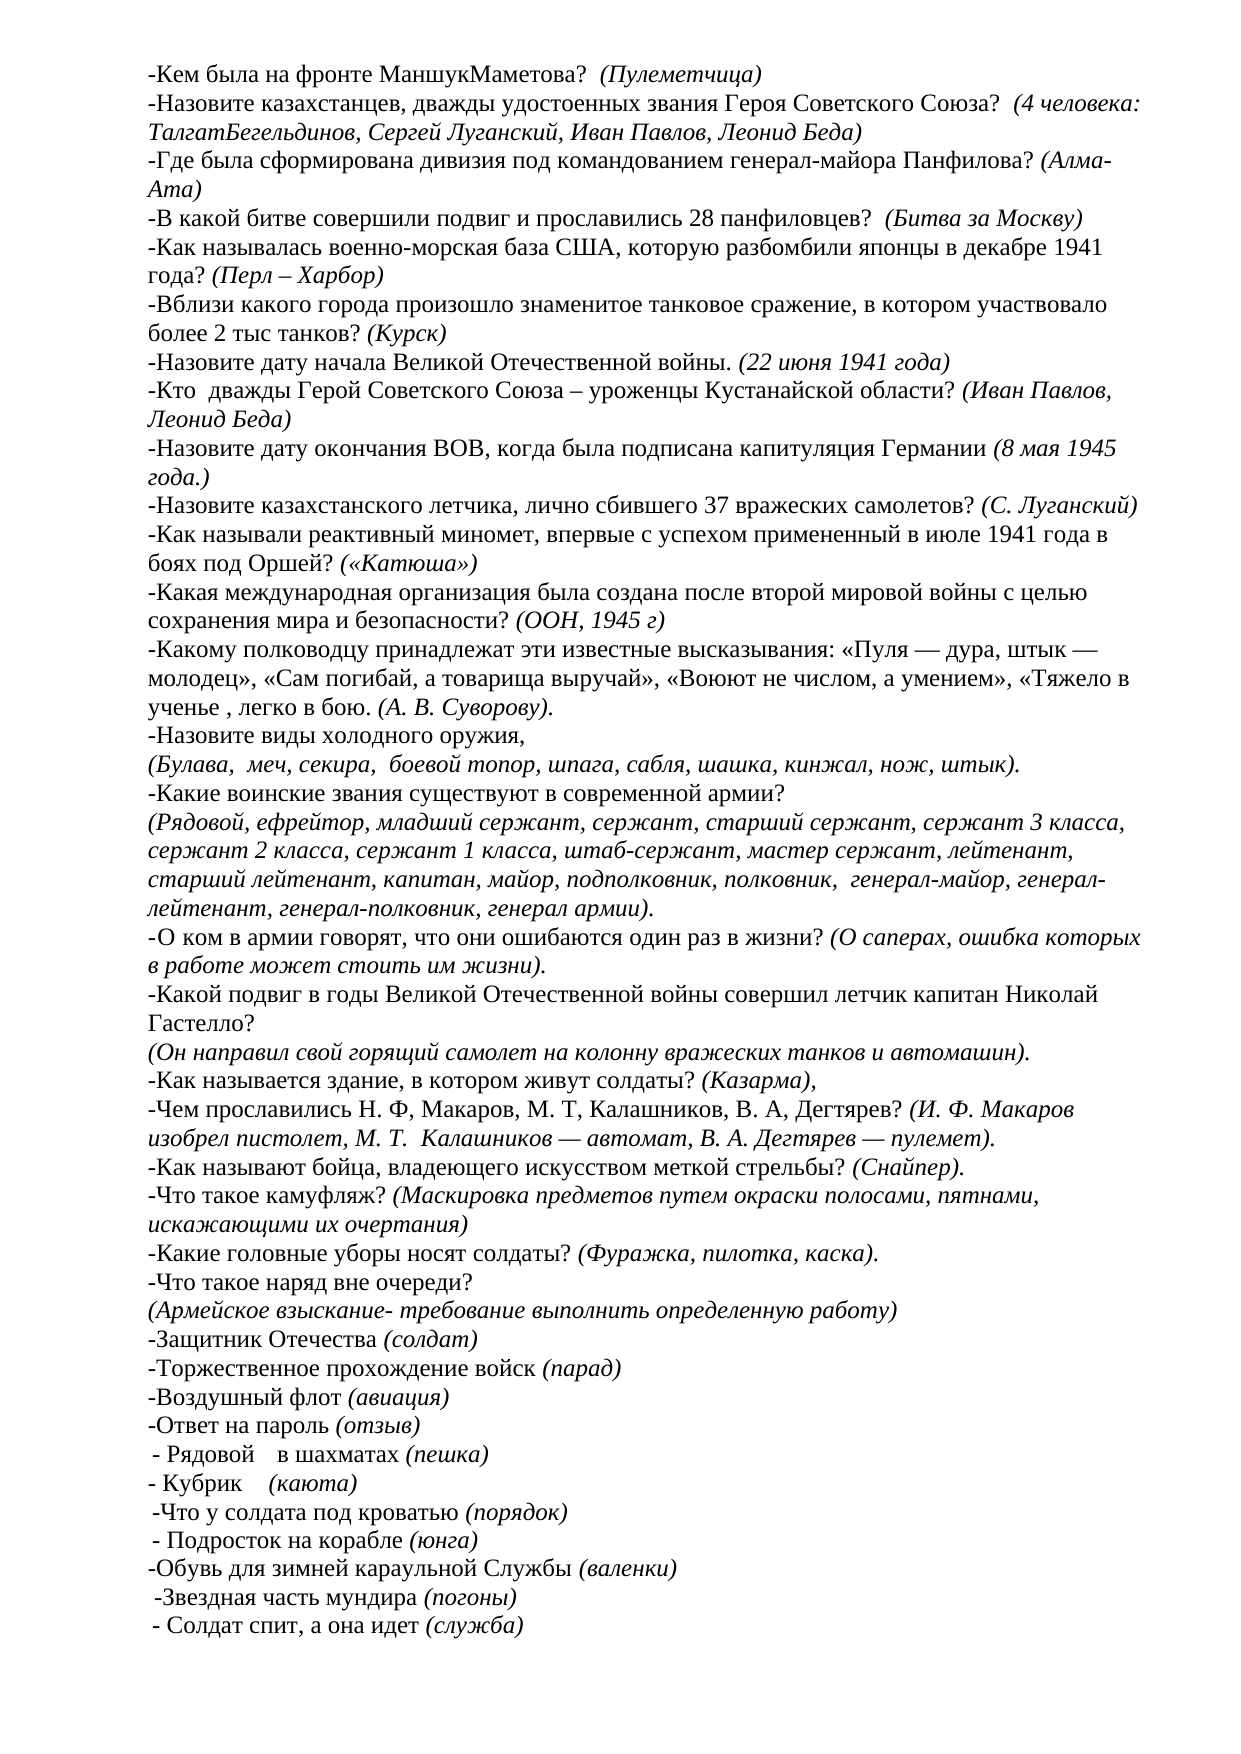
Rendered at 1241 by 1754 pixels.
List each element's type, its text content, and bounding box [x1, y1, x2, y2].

text -Назовите казахстанцев, дважды удостоенных звания Героя Советского Союза? (4 человека: ТалгатБегельдинов, Сергей Луганский, Иван Павлов, Леонид Беда) -Где была сформирована дивизия под командованием генерал-майора Панфилова? (Алма-Ата) -В какой битве совершили подвиг и прославились 28 панфиловцев? (Битва за Москву) -Как называлась военно-морская база США, которую разбомбили японцы в декабре 1941 года? (Перл – Харбор) -Вблизи какого города произошло знаменитое танковое сражение, в котором участвовало более 2 тыс танков? (Курск) -Назовите дату начала Великой Отечественной войны. (22 июня 1941 года) -Кто дважды Герой Советского Союза – уроженцы Кустанайской области? (Иван Павлов, Леонид Беда) -Назовите дату окончания ВОВ, когда была подписана капитуляция Германии (8 мая 1945 года.) -Назовите казахстанского летчика, лично сбившего 37 вражеских самолетов? (С. Луганский) -Как называли реактивный миномет, впервые с успехом примененный в июле 1941 года в боях под Оршей? («Катюша») -Какая международная организация была создана после второй мировой войны с целью сохранения мира и безопасности? (ООН, 1945 г) [148, 88, 1152, 634]
text -Какому полководцу принадлежат эти известные высказывания: «Пуля — дура, штык —молодец», «Сам погибай, а товарища выручай», «Воюют не числом, а умением», «Тяжело в ученье , легко в бою. (А. В. Суворову). [148, 634, 1152, 720]
text -Что такое камуфляж? (Маскировка предметов путем окраски полосами, пятнами, искажающими их очертания) [148, 1180, 1152, 1238]
text -Что у солдата под кроватью (порядок) [152, 1497, 1152, 1525]
text -Воздушный флот (авиация) [148, 1382, 1131, 1410]
text -Какие головные уборы носят солдаты? (Фуражка, пилотка, каска). [148, 1238, 1152, 1267]
text (Армейское взыскание- требование выполнить определенную работу) [148, 1295, 1152, 1324]
text -Назовите виды холодного оружия, [148, 720, 1152, 749]
text -О ком в армии говорят, что они ошибаются один раз в жизни? (О саперах, ошибка которых в работе может стоить им жизни). [148, 922, 1152, 979]
text -Звездная часть мундира (погоны) [148, 1583, 1152, 1611]
text (Он направил свой горящий самолет на колонну вражеских танков и автомашин). [148, 1037, 1152, 1065]
text -Как называется здание, в котором живут солдаты? (Казарма), [148, 1065, 1152, 1094]
text -Что такое наряд вне очереди? [148, 1267, 1152, 1295]
text -Обувь для зимней караульной Службы (валенки) [148, 1554, 1152, 1583]
text -Торжественное прохождение войск (парад) [148, 1353, 1116, 1382]
text - Кубрик (каюта) [148, 1468, 1152, 1497]
text -Какие воинские звания существуют в современной армии? [148, 778, 1152, 807]
text -Как называют бойца, владеющего искусством меткой стрельбы? (Снайпер). [148, 1152, 1152, 1180]
text -Чем прославились Н. Ф, Макаров, М. Т, Калашников, В. А, Дегтярев? (И. Ф. Макаров изобрел пистолет, М. Т. Калашников — автомат, В. А. Дегтярев — пулемет). [148, 1094, 1152, 1152]
text -Какой подвиг в годы Великой Отечественной войны совершил летчик капитан Николай Гастелло? [148, 979, 1152, 1037]
text - Рядовой в шахматах (пешка) [152, 1439, 1152, 1468]
text -Защитник Отечества (солдат) [148, 1324, 1116, 1353]
text - Солдат спит, а она идет (служба) [152, 1611, 1152, 1640]
text (Рядовой, ефрейтор, младший сержант, сержант, старший сержант, сержант 3 класса, сержант 2 класса, сержант 1 класса, штаб-сержант, мастер сержант, лейтенант, старший лейтенант, капитан, майор, подполковник, полковник, генерал-майор, генерал-лейтенант, генерал-полковник, генерал армии). [148, 807, 1152, 922]
text -Ответ на пароль (отзыв) [148, 1410, 1131, 1439]
text -Кем была на фронте МаншукМаметова? (Пулеметчица) [148, 59, 1152, 88]
text (Булава, меч, секира, боевой топор, шпага, сабля, шашка, кинжал, нож, штык). [148, 749, 1152, 778]
text - Подросток на корабле (юнга) [152, 1525, 1152, 1554]
